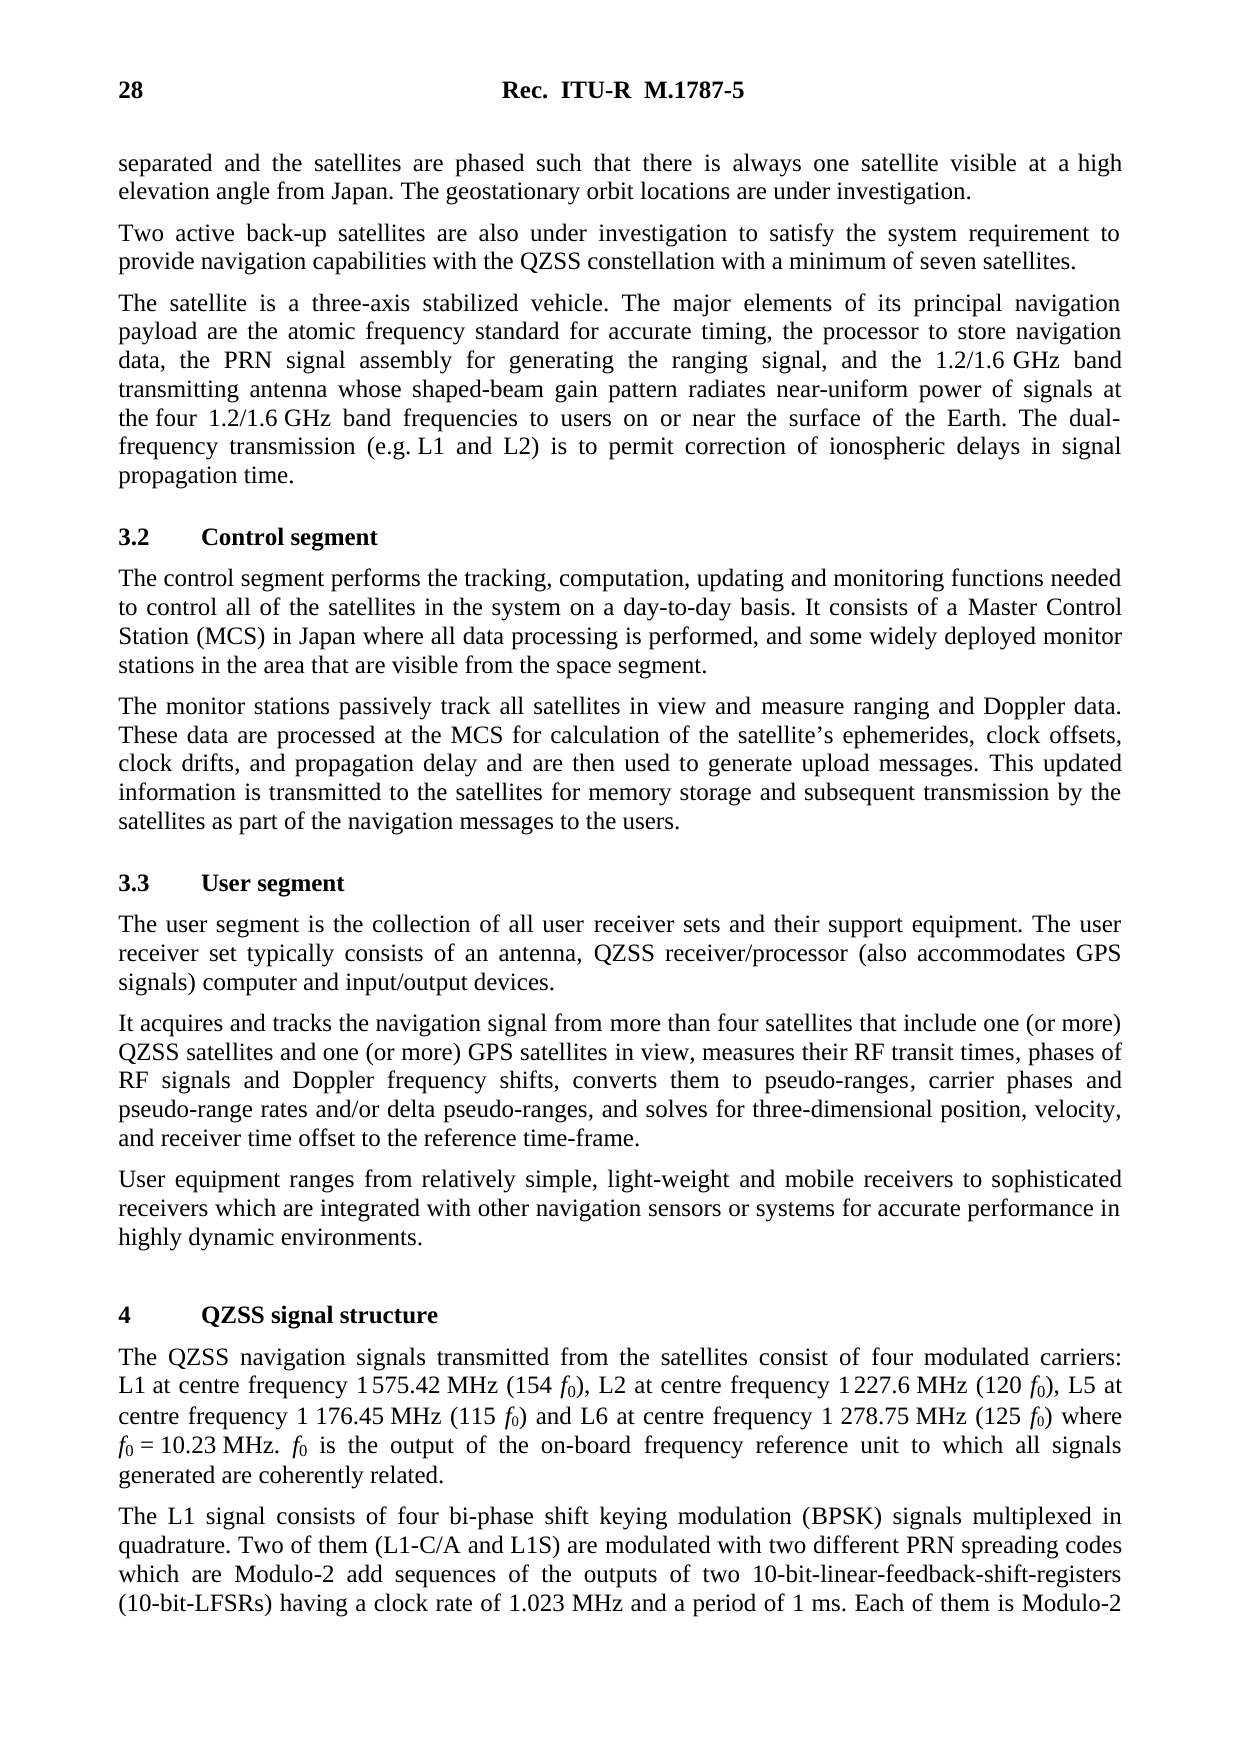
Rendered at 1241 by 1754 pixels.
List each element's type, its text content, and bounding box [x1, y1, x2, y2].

text The QZSS navigation signals transmitted from the satellites consist of four modulated carriers: L1 at centre frequency 1 575.42 MHz (154 f0), L2 at centre frequency 1 227.6 MHz (120 f0), L5 at centre frequency 1 176.45 MHz (115 f0) and L6 at centre frequency 1 278.75 MHz (125 f0) where f0 = 10.23 MHz. f0 is the output of the on-board frequency reference unit to which all signals generated are coherently related. [118, 1342, 1122, 1489]
text The satellite is a three-axis stabilized vehicle. The major elements of its principal navigation payload are the atomic frequency standard for accurate timing, the processor to store navigation data, the PRN signal assembly for generating the ranging signal, and the 1.2/1.6 GHz band transmitting antenna whose shaped-beam gain pattern radiates near-uniform power of signals at the four 1.2/1.6 GHz band frequencies to users on or near the surface of the Earth. The dual-frequency transmission (e.g. L1 and L2) is to permit correction of ionospheric delays in signal propagation time. [118, 288, 1122, 489]
subtitle 3.3 User segment [118, 868, 1122, 897]
subtitle 4 QZSS signal structure [118, 1301, 1122, 1329]
text Two active back-up satellites are also under investigation to satisfy the system requirement to provide navigation capabilities with the QZSS constellation with a minimum of seven satellites. [118, 218, 1122, 275]
subtitle 3.2 Control segment [118, 522, 1122, 551]
text User equipment ranges from relatively simple, light-weight and mobile receivers to sophisticated receivers which are integrated with other navigation sensors or systems for accurate performance in highly dynamic environments. [118, 1164, 1122, 1251]
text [118, 148, 1122, 205]
text The control segment performs the tracking, computation, updating and monitoring functions needed to control all of the satellites in the system on a day-to-day basis. It consists of a Master Control Station (MCS) in Japan where all data processing is performed, and some widely deployed monitor stations in the area that are visible from the space segment. [118, 563, 1122, 678]
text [118, 1501, 1122, 1616]
text The monitor stations passively track all satellites in view and measure ranging and Doppler data. These data are processed at the MCS for calculation of the satellite’s ephemerides, clock offsets, clock drifts, and propagation delay and are then used to generate upload messages. This updated information is transmitted to the satellites for memory storage and subsequent transmission by the satellites as part of the navigation messages to the users. [118, 691, 1122, 835]
text It acquires and tracks the navigation signal from more than four satellites that include one (or more) QZSS satellites and one (or more) GPS satellites in view, measures their RF transit times, phases of RF signals and Doppler frequency shifts, converts them to pseudo-ranges, carrier phases and pseudo-range rates and/or delta pseudo-ranges, and solves for three-dimensional position, velocity, and receiver time offset to the reference time-frame. [118, 1008, 1122, 1152]
text The user segment is the collection of all user receiver sets and their support equipment. The user receiver set typically consists of an antenna, QZSS receiver/processor (also accommodates GPS signals) computer and input/output devices. [118, 909, 1122, 996]
